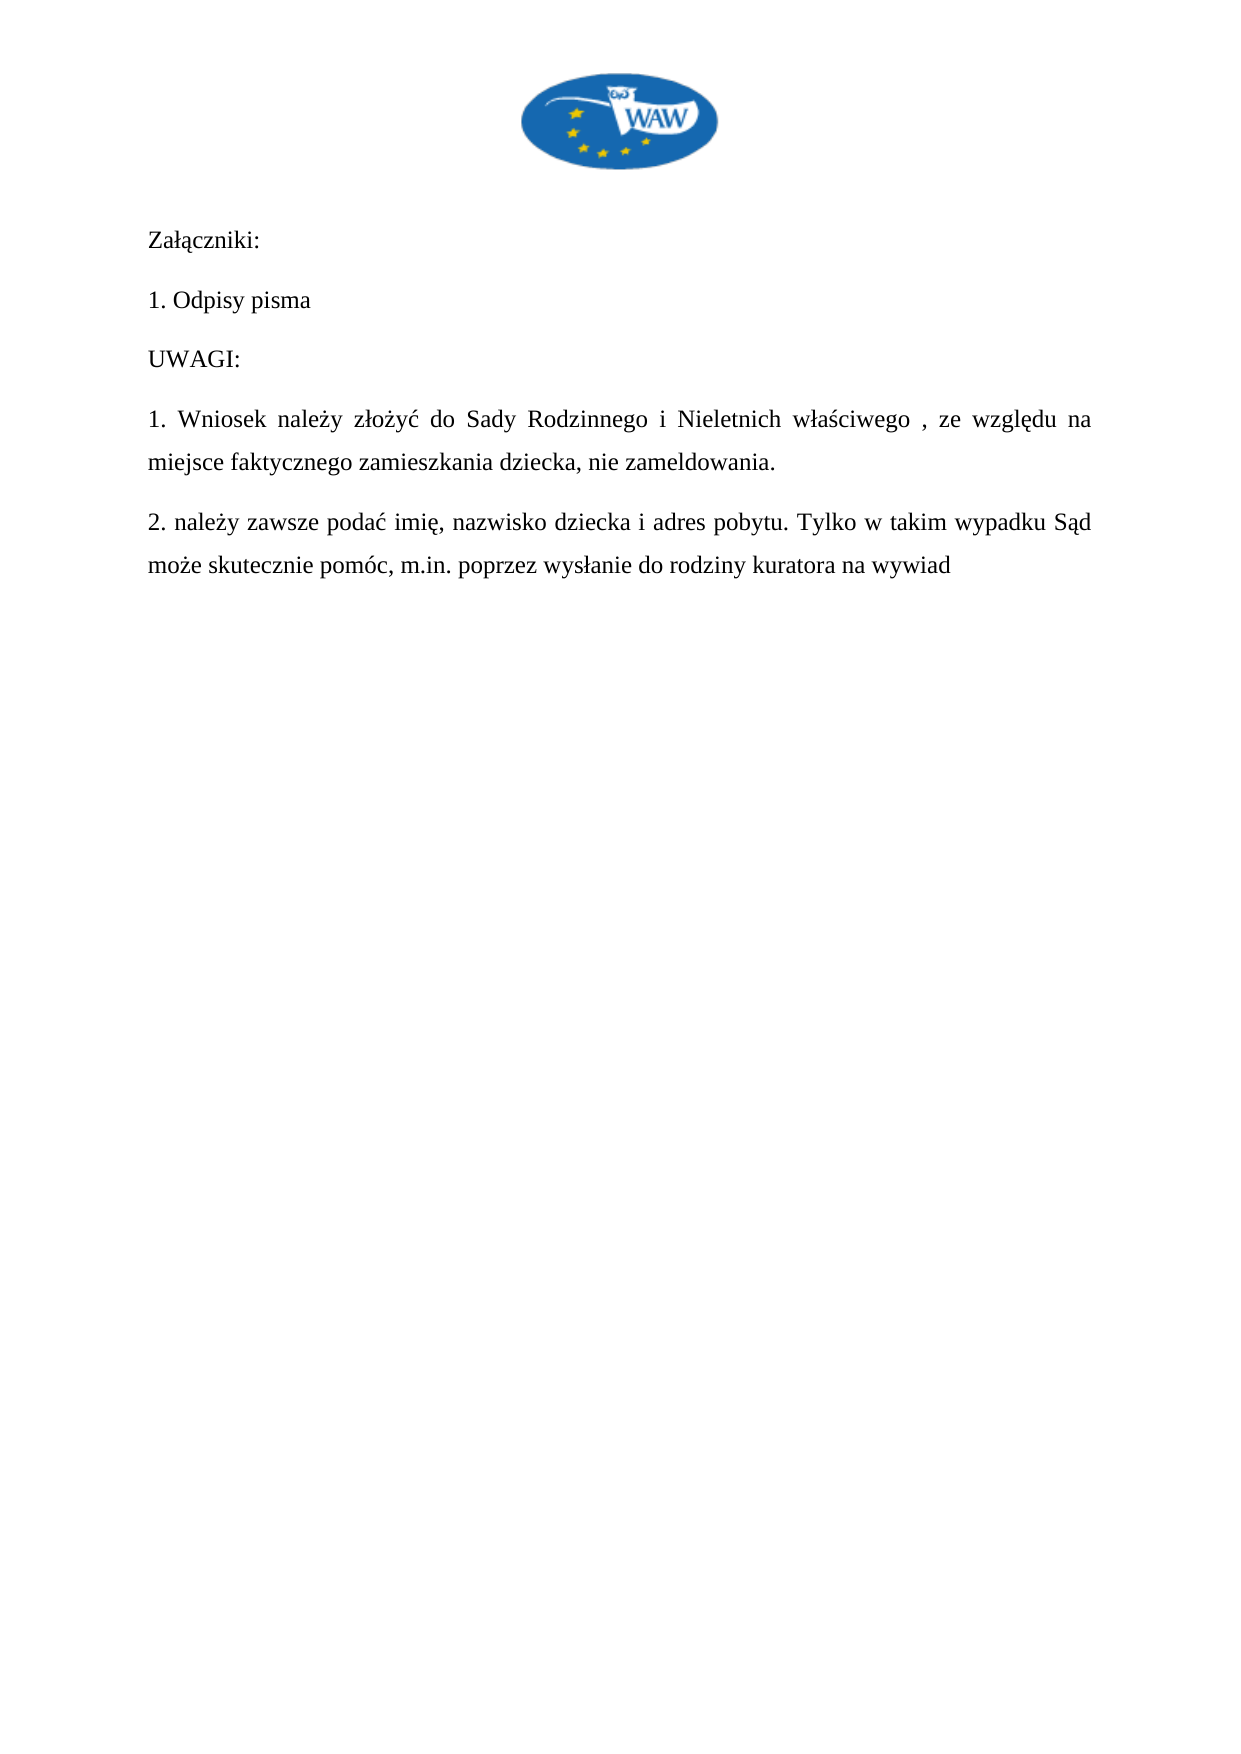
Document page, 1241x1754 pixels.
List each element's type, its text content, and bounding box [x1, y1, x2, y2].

text UWAGI: [148, 344, 1093, 373]
text 1. Odpisy pisma [148, 285, 1093, 313]
text Załączniki: [148, 225, 1093, 254]
text 2. należy zawsze podać imię, nazwisko dziecka i adres pobytu. Tylko w takim wypadku Sąd może skutecznie pomóc, m.in. poprzez wysłanie do rodziny kuratora na wywiad [148, 507, 1093, 579]
picture [521, 73, 720, 173]
text 1. Wniosek należy złożyć do Sady Rodzinnego i Nieletnich właściwego , ze względu na miejsce faktycznego zamieszkania dziecka, nie zameldowania. [148, 404, 1093, 476]
